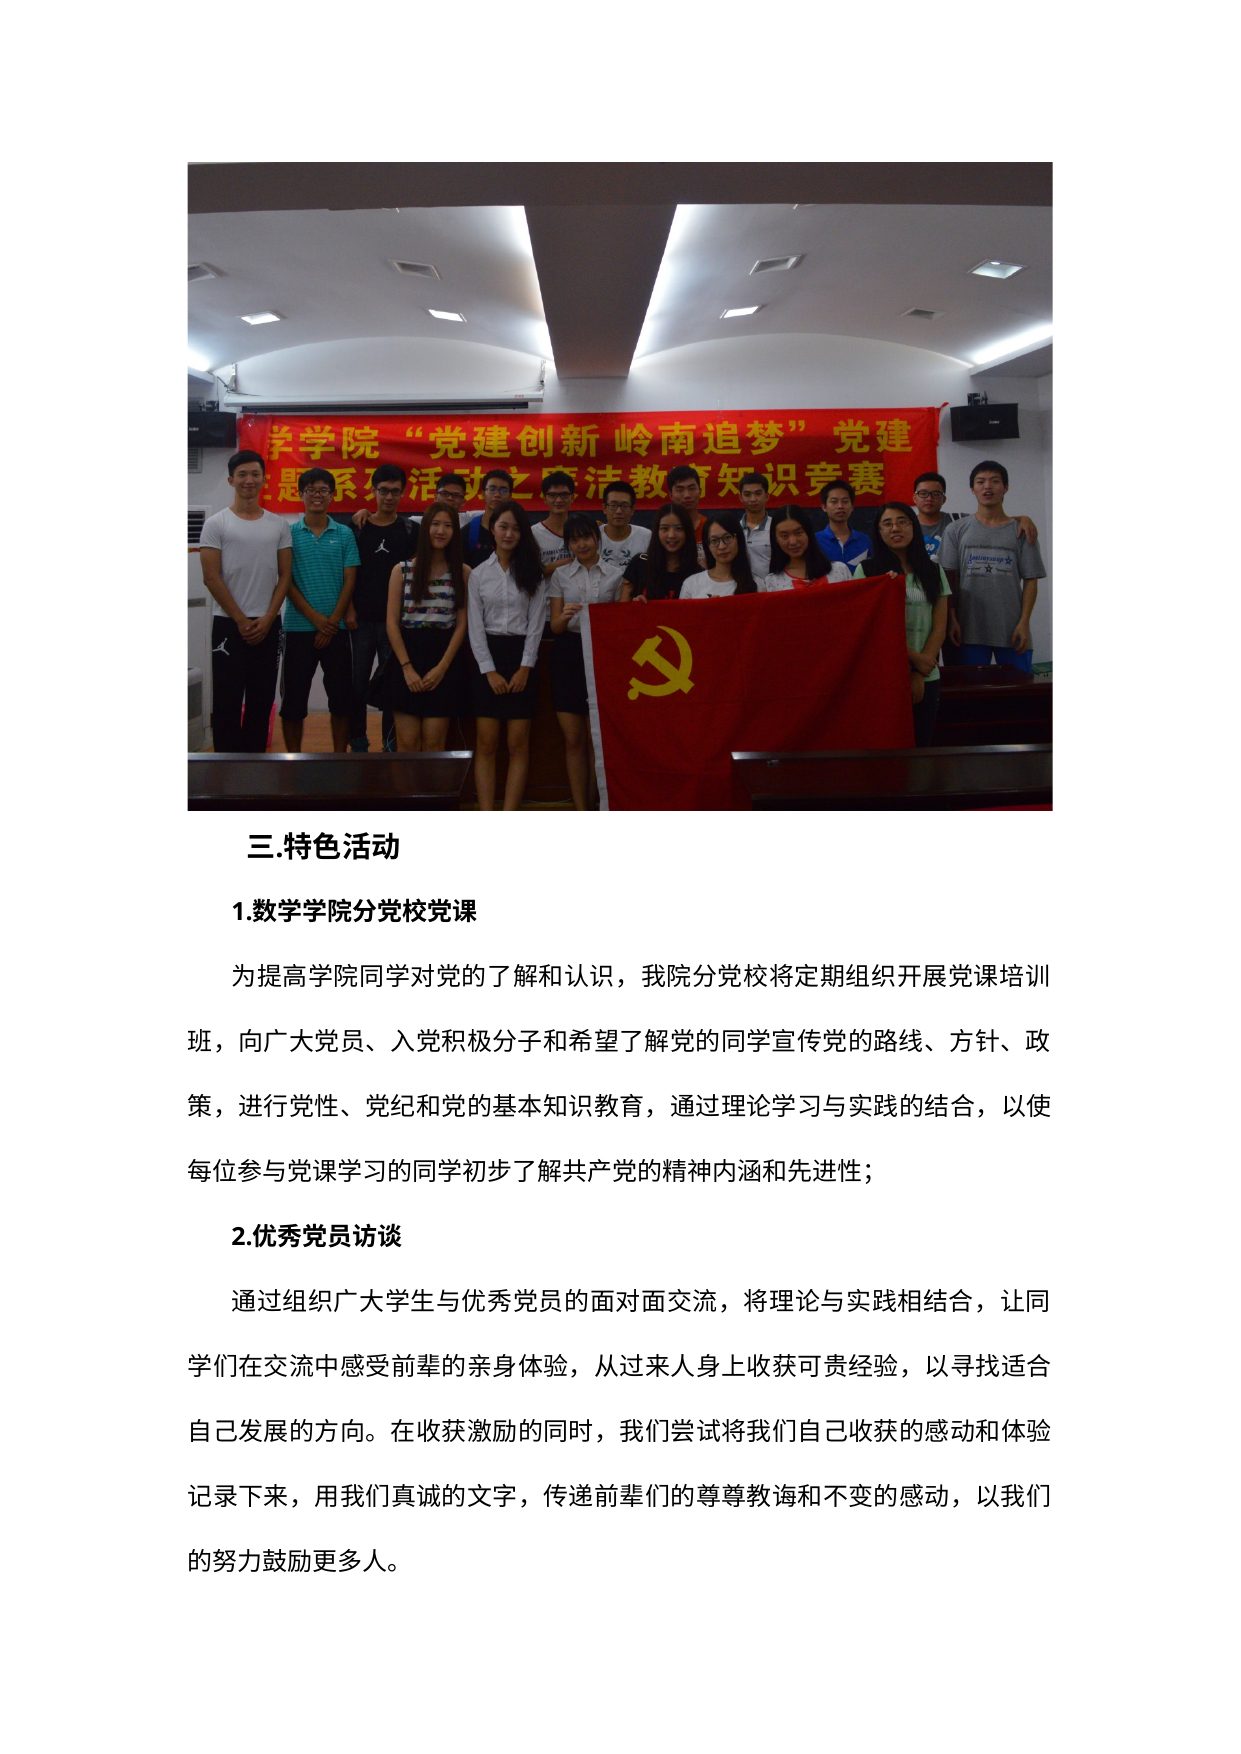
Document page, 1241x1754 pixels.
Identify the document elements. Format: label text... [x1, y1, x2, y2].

list 1.数学学院分党校党课 [231, 877, 1053, 942]
list 通过组织广大学生与优秀党员的面对面交流，将理论与实践相结合，让同学们在交流中感受前辈的亲身体验，从过来人身上收获可贵经验，以寻找适合自己发展的方向。在收获激励的同时，我们尝试将我们自己收获的感动和体验记录下来，用我们真诚的文字，传递前辈们的尊尊教诲和不变的感动，以我们的努力鼓励更多人。 [187, 1267, 1053, 1592]
picture [187, 162, 1053, 811]
list 为提高学院同学对党的了解和认识，我院分党校将定期组织开展党课培训班，向广大党员、入党积极分子和希望了解党的同学宣传党的路线、方针、政策，进行党性、党纪和党的基本知识教育，通过理论学习与实践的结合，以使每位参与党课学习的同学初步了解共产党的精神内涵和先进性； [187, 942, 1053, 1202]
list 2.优秀党员访谈 [231, 1202, 1053, 1267]
text 三.特色活动 [187, 812, 1053, 877]
